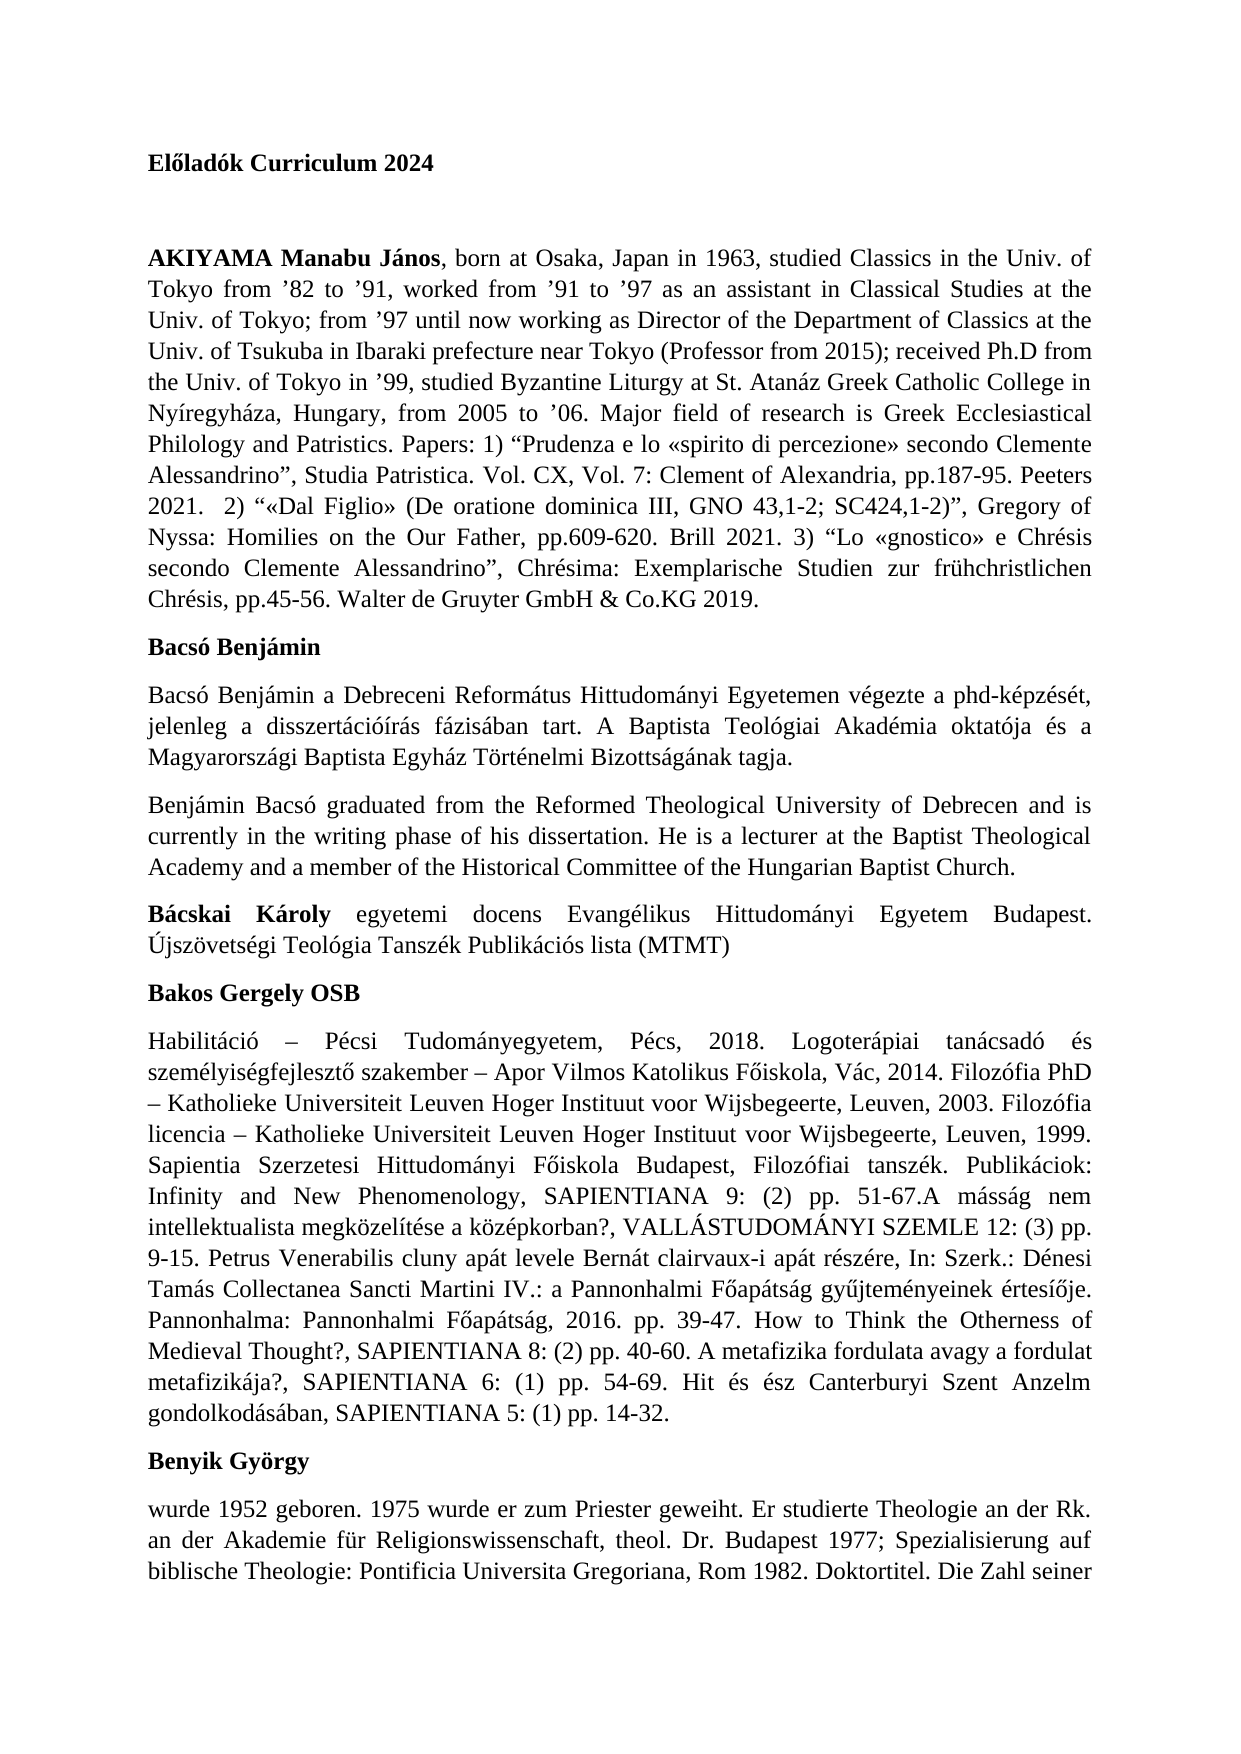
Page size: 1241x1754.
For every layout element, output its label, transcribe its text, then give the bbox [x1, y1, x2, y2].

text Bacsó Benjámin a Debreceni Református Hittudományi Egyetemen végezte a phd-képzését, jelenleg a disszertációírás fázisában tart. A Baptista Teológiai Akadémia oktatója és a Magyarországi Baptista Egyház Történelmi Bizottságának tagja. [148, 680, 1093, 771]
text Benyik György [148, 1446, 1093, 1475]
text Habilitáció – Pécsi Tudományegyetem, Pécs, 2018. Logoterápiai tanácsadó és személyiségfejlesztő szakember – Apor Vilmos Katolikus Főiskola, Vác, 2014. Filozófia PhD – Katholieke Universiteit Leuven Hoger Instituut voor Wijsbegeerte, Leuven, 2003. Filozófia licencia – Katholieke Universiteit Leuven Hoger Instituut voor Wijsbegeerte, Leuven, 1999. Sapientia Szerzetesi Hittudományi Főiskola Budapest, Filozófiai tanszék. Publikáciok: Infinity and New Phenomenology, SAPIENTIANA 9: (2) pp. 51-67.A másság nem intellektualista megközelítése a középkorban?, VALLÁSTUDOMÁNYI SZEMLE 12: (3) pp. 9-15. Petrus Venerabilis cluny apát levele Bernát clairvaux-i apát részére, In: Szerk.: Dénesi Tamás Collectanea Sancti Martini IV.: a Pannonhalmi Főapátság gyűjteményeinek értesíője. Pannonhalma: Pannonhalmi Főapátság, 2016. pp. 39-47. How to Think the Otherness of Medieval Thought?, SAPIENTIANA 8: (2) pp. 40-60. A metafizika fordulata avagy a fordulat metafizikája?, SAPIENTIANA 6: (1) pp. 54-69. Hit és ész Canterburyi Szent Anzelm gondolkodásában, SAPIENTIANA 5: (1) pp. 14-32. [148, 1026, 1093, 1427]
text AKIYAMA Manabu János, born at Osaka, Japan in 1963, studied Classics in the Univ. of Tokyo from ’82 to ’91, worked from ’91 to ’97 as an assistant in Classical Studies at the Univ. of Tokyo; from ’97 until now working as Director of the Department of Classics at the Univ. of Tsukuba in Ibaraki prefecture near Tokyo (Professor from 2015); received Ph.D from the Univ. of Tokyo in ’99, studied Byzantine Liturgy at St. Atanáz Greek Catholic College in Nyíregyháza, Hungary, from 2005 to ’06. Major field of research is Greek Ecclesiastical Philology and Patristics. Papers: 1) “Prudenza e lo «spirito di percezione» secondo Clemente Alessandrino”, Studia Patristica. Vol. CX, Vol. 7: Clement of Alexandria, pp.187-95. Peeters 2021. 2) “«Dal Figlio» (De oratione dominica III, GNO 43,1-2; SC424,1-2)”, Gregory of Nyssa: Homilies on the Our Father, pp.609-620. Brill 2021. 3) “Lo «gnostico» e Chrésis secondo Clemente Alessandrino”, Chrésima: Exemplarische Studien zur frühchristlichen Chrésis, pp.45-56. Walter de Gruyter GmbH & Co.KG 2019. [148, 243, 1093, 613]
text Bácskai Károly egyetemi docens Evangélikus Hittudományi Egyetem Budapest. Újszövetségi Teológia Tanszék Publikációs lista (MTMT) [148, 899, 1093, 959]
text Előladók Curriculum 2024 [148, 148, 1093, 176]
text Benjámin Bacsó graduated from the Reformed Theological University of Debrecen and is currently in the writing phase of his dissertation. He is a lecturer at the Baptist Theological Academy and a member of the Historical Committee of the Hungarian Baptist Church. [148, 790, 1093, 881]
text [148, 1494, 1093, 1585]
text Bakos Gergely OSB [148, 978, 1093, 1007]
text Bacsó Benjámin [148, 632, 1093, 661]
